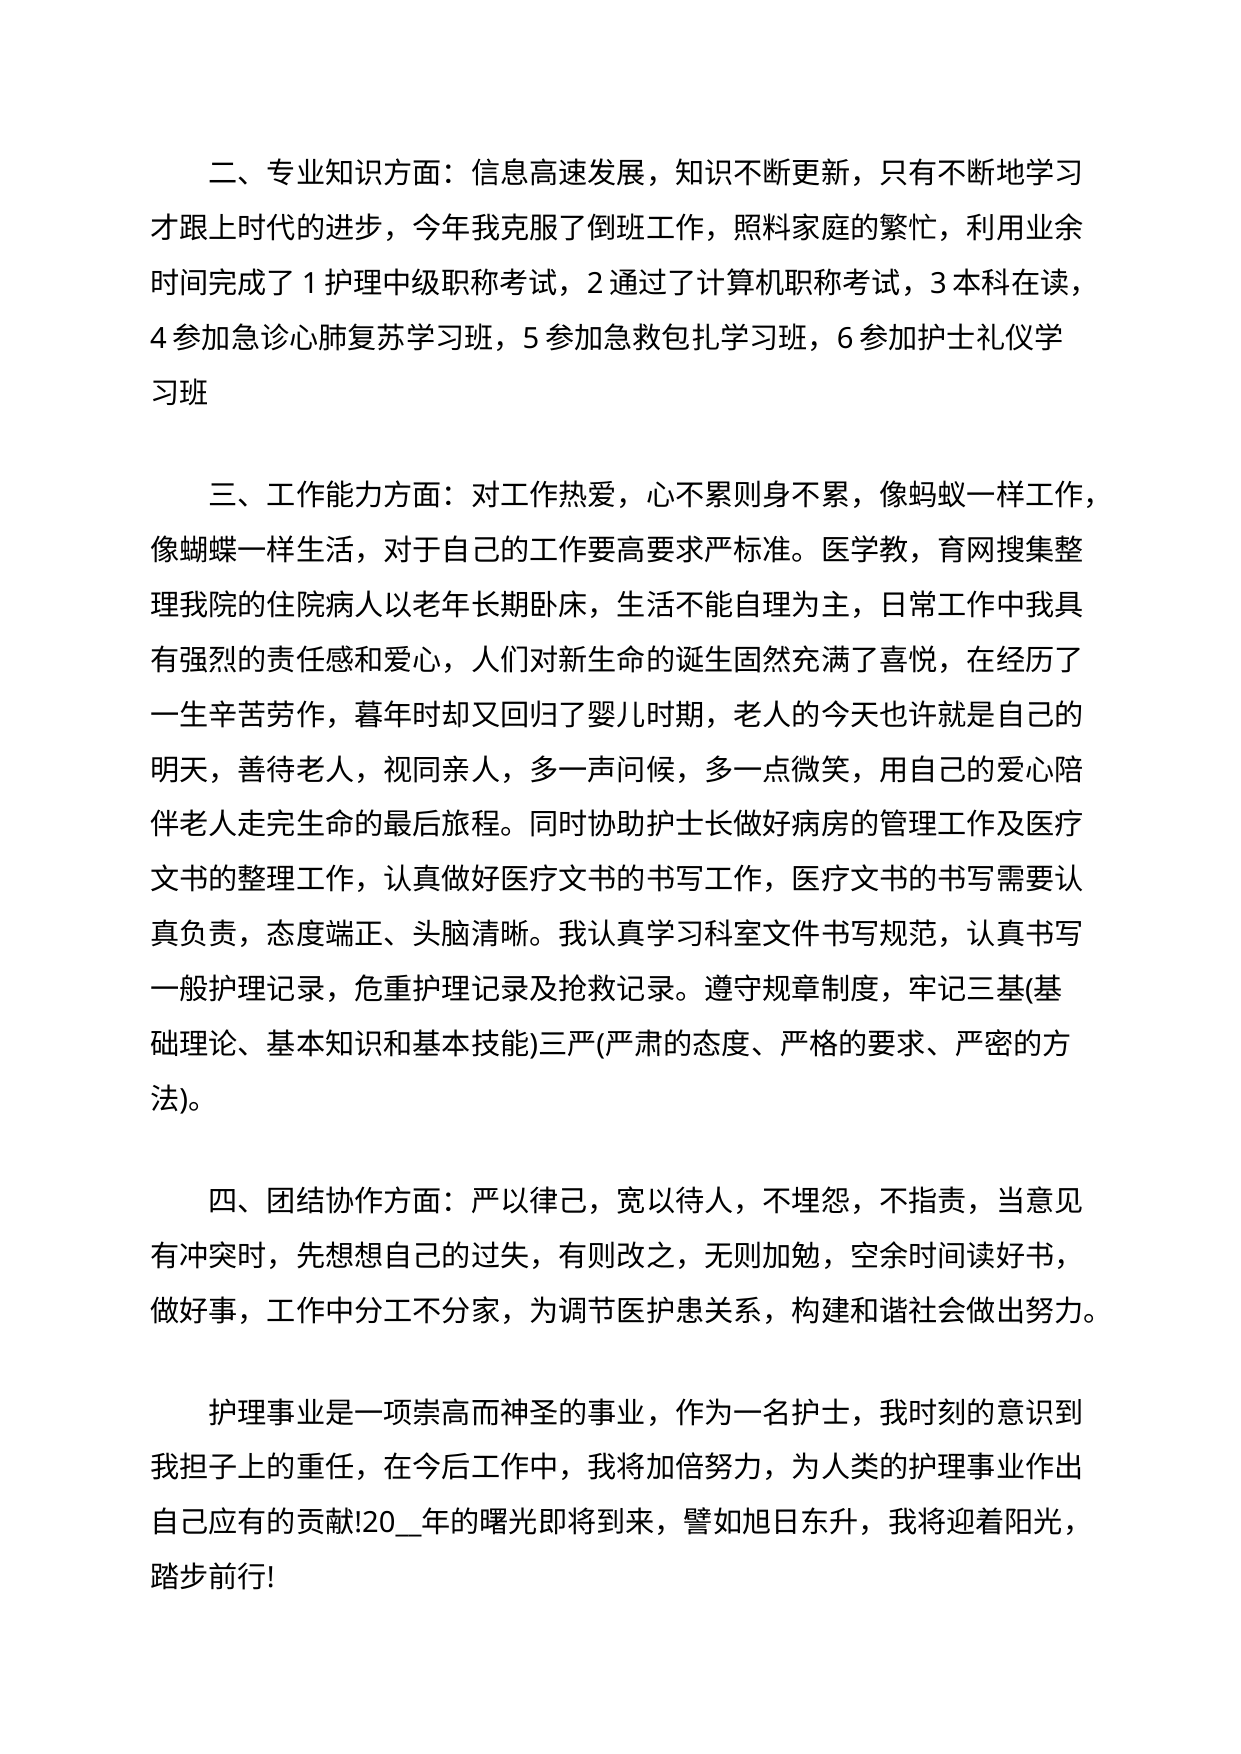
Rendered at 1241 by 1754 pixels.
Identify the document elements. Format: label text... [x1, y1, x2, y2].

text 四、团结协作方面：严以律己，宽以待人，不埋怨，不指责，当意见有冲突时，先想想自己的过失，有则改之，无则加勉，空余时间读好书，做好事，工作中分工不分家，为调节医护患关系，构建和谐社会做出努力。 [150, 1178, 1090, 1330]
text 二、专业知识方面：信息高速发展，知识不断更新，只有不断地学习才跟上时代的进步，今年我克服了倒班工作，照料家庭的繁忙，利用业余时间完成了1护理中级职称考试，2通过了计算机职称考试，3本科在读，4参加急诊心肺复苏学习班，5参加急救包扎学习班，6参加护士礼仪学习班 [150, 150, 1090, 412]
text 三、工作能力方面：对工作热爱，心不累则身不累，像蚂蚁一样工作，像蝴蝶一样生活，对于自己的工作要高要求严标准。医学教，育网搜集整理我院的住院病人以老年长期卧床，生活不能自理为主，日常工作中我具有强烈的责任感和爱心，人们对新生命的诞生固然充满了喜悦，在经历了一生辛苦劳作，暮年时却又回归了婴儿时期，老人的今天也许就是自己的明天，善待老人，视同亲人，多一声问候，多一点微笑，用自己的爱心陪伴老人走完生命的最后旅程。同时协助护士长做好病房的管理工作及医疗文书的整理工作，认真做好医疗文书的书写工作，医疗文书的书写需要认真负责，态度端正、头脑清晰。我认真学习科室文件书写规范，认真书写一般护理记录，危重护理记录及抢救记录。遵守规章制度，牢记三基(基础理论、基本知识和基本技能)三严(严肃的态度、严格的要求、严密的方法)。 [150, 472, 1090, 1118]
text 护理事业是一项崇高而神圣的事业，作为一名护士，我时刻的意识到我担子上的重任，在今后工作中，我将加倍努力，为人类的护理事业作出自己应有的贡献!20__年的曙光即将到来，譬如旭日东升，我将迎着阳光，踏步前行! [150, 1389, 1090, 1596]
